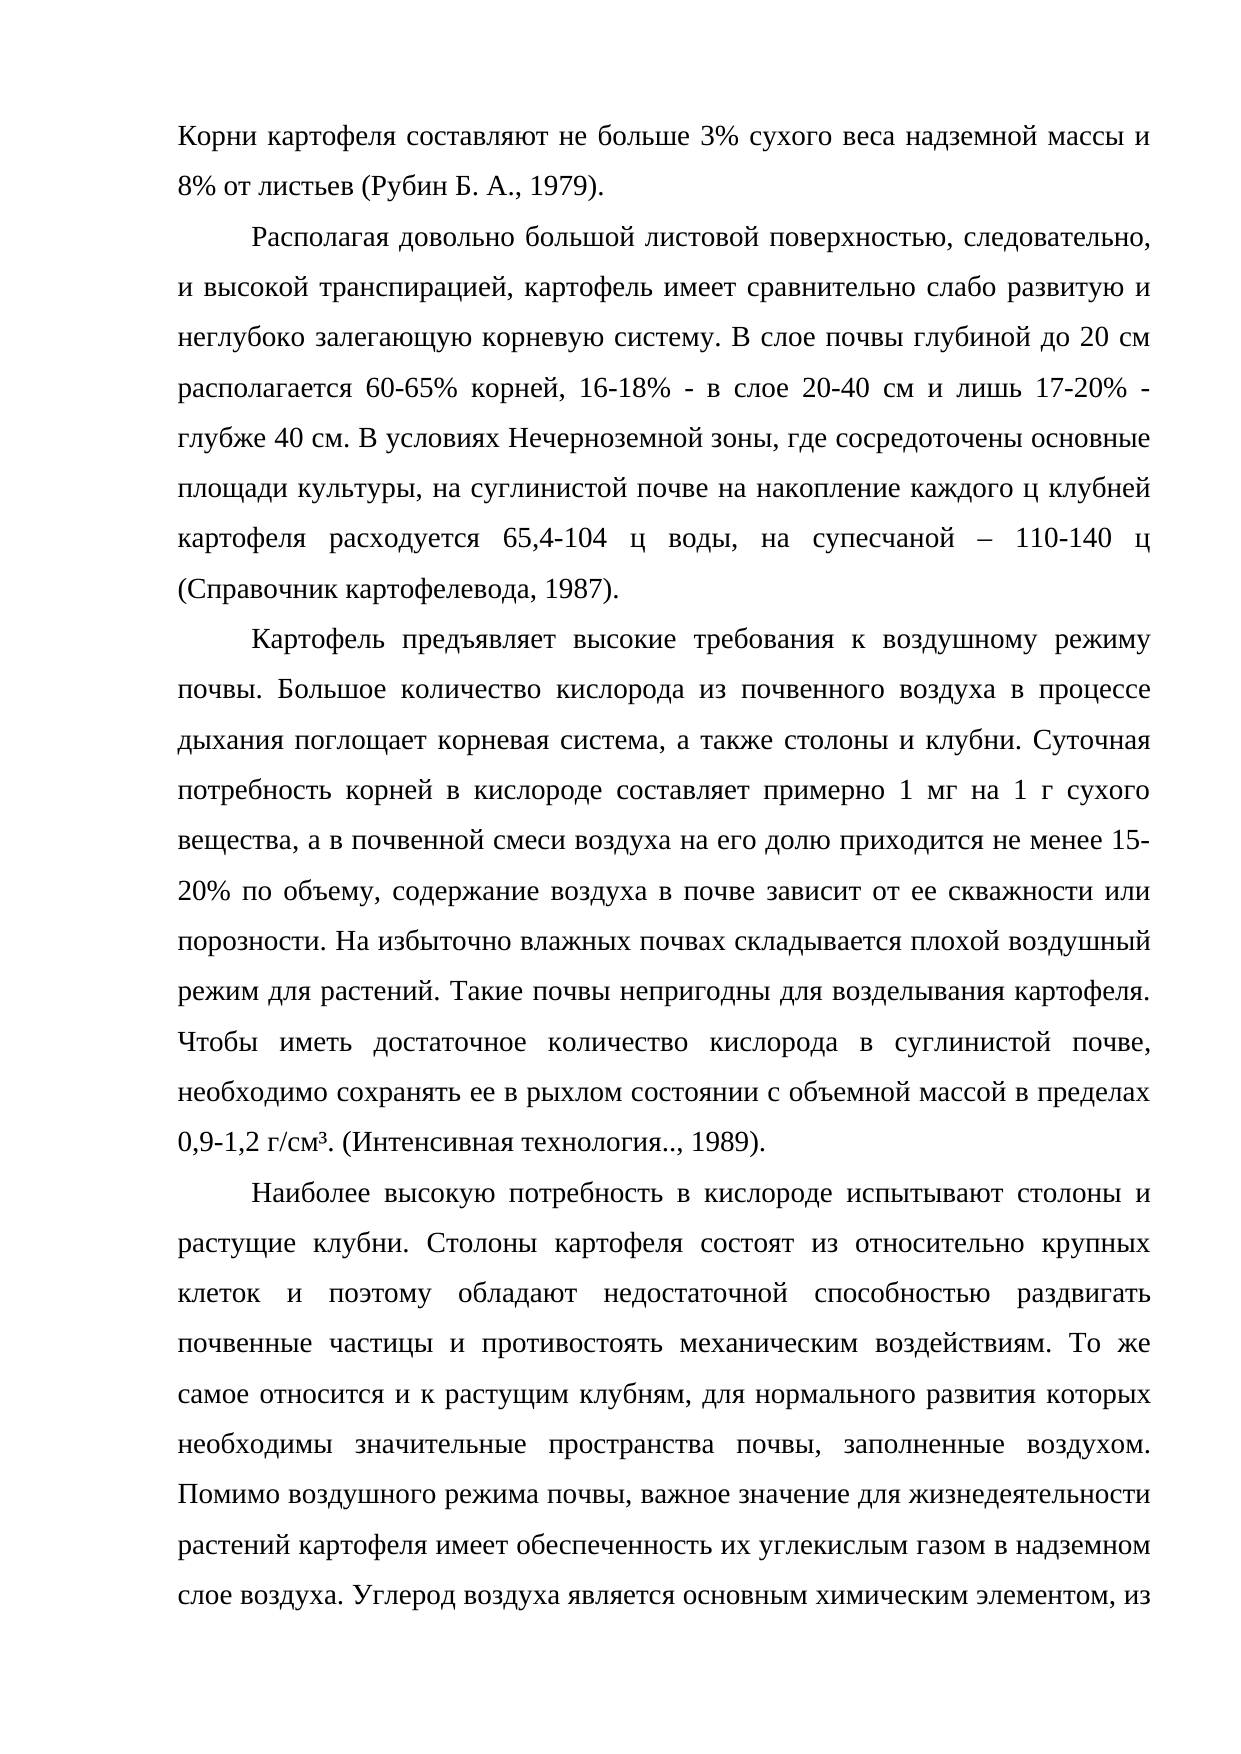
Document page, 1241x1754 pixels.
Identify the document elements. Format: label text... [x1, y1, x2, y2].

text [177, 1175, 1152, 1611]
text Картофель предъявляет высокие требования к воздушному режиму почвы. Большое количество кислорода из почвенного воздуха в процессе дыхания поглощает корневая система, а также столоны и клубни. Суточная потребность корней в кислороде составляет примерно 1 мг на 1 г сухого вещества, а в почвенной смеси воздуха на его долю приходится не менее 15-20% по объему, содержание воздуха в почве зависит от ее скважности или порозности. На избыточно влажных почвах складывается плохой воздушный режим для растений. Такие почвы непригодны для возделывания картофеля. Чтобы иметь достаточное количество кислорода в суглинистой почве, необходимо сохранять ее в рыхлом состоянии с объемной массой в пределах 0,9-1,2 г/см³. (Интенсивная технология.., 1989). [177, 621, 1152, 1158]
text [177, 118, 1152, 202]
text Располагая довольно большой листовой поверхностью, следовательно, и высокой транспирацией, картофель имеет сравнительно слабо развитую и неглубоко залегающую корневую систему. В слое почвы глубиной до 20 см располагается 60-65% корней, 16-18% - в слое 20-40 см и лишь 17-20% - глубже 40 см. В условиях Нечерноземной зоны, где сосредоточены основные площади культуры, на суглинистой почве на накопление каждого ц клубней картофеля расходуется 65,4-104 ц воды, на супесчаной – 110-140 ц (Справочник картофелевода, 1987). [177, 219, 1152, 604]
